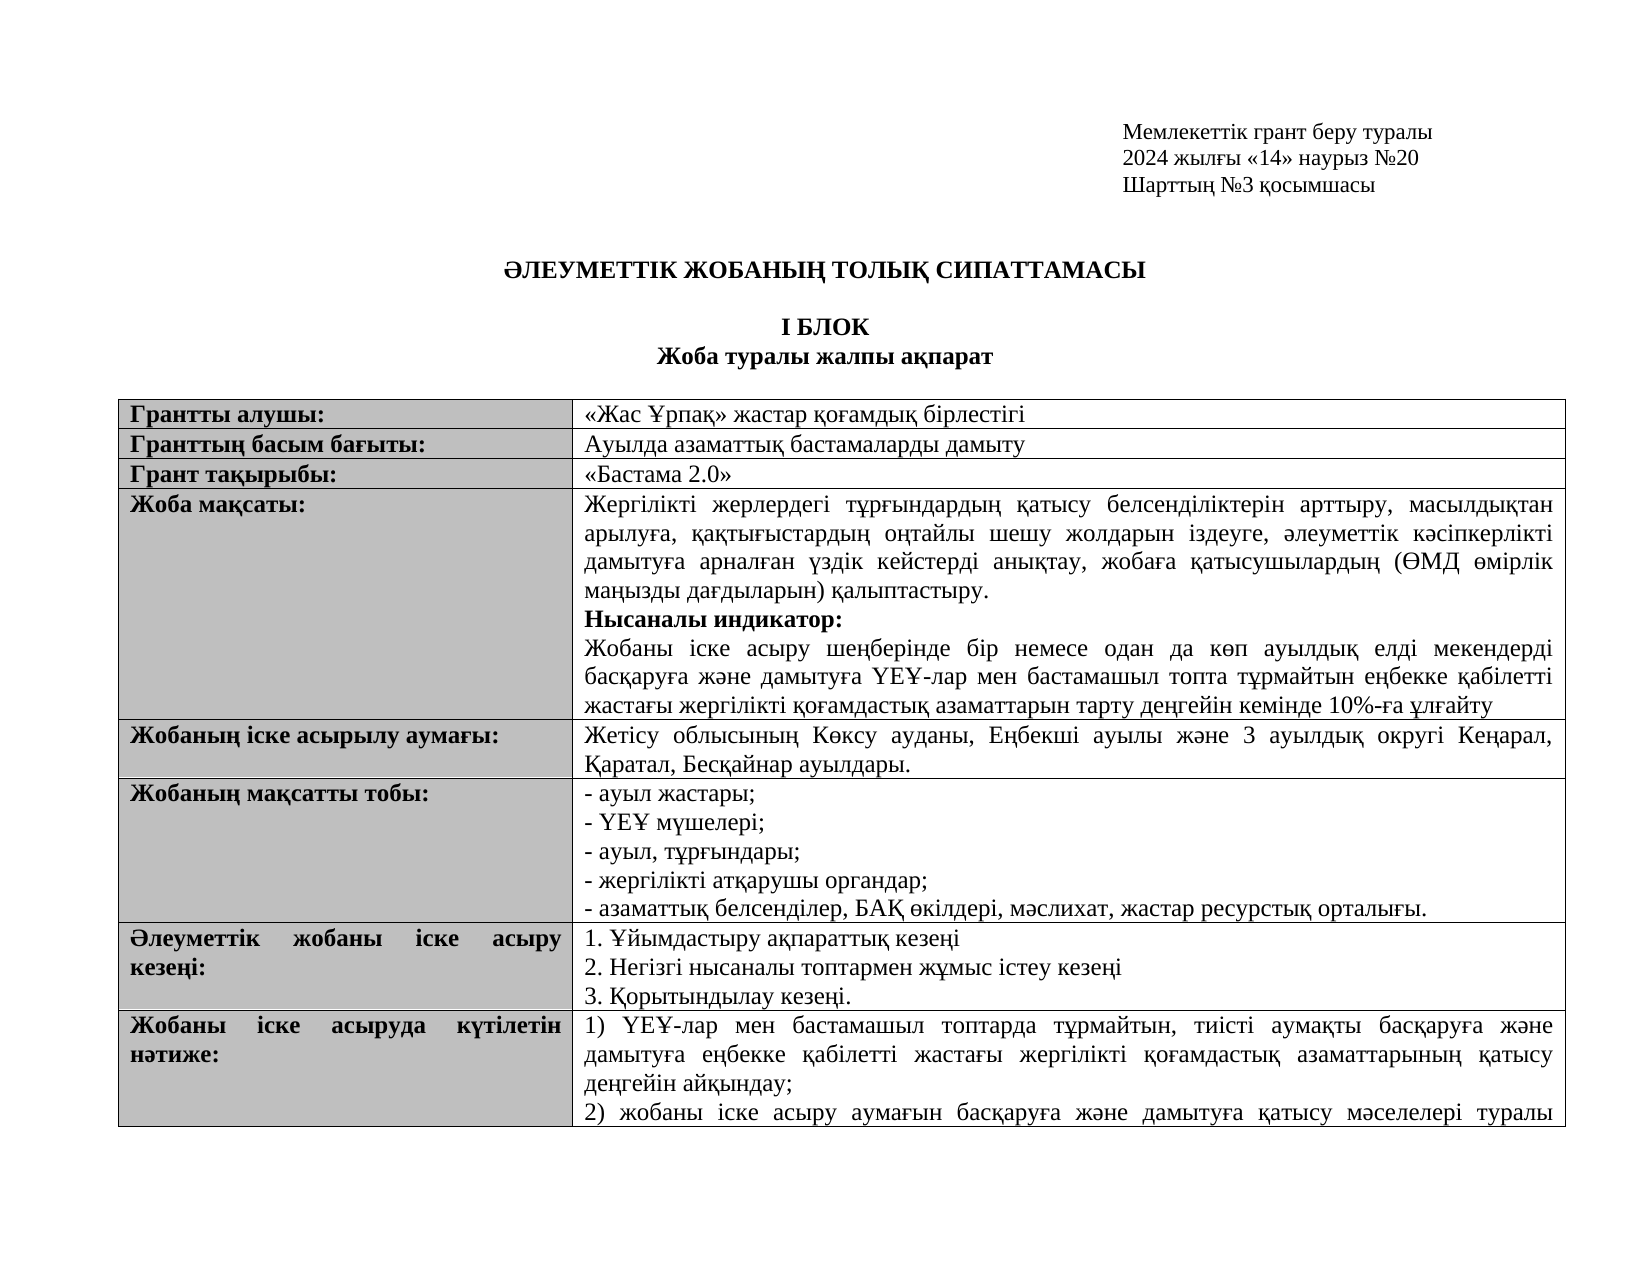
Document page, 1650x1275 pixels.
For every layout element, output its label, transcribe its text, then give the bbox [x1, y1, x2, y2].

text Шарттың №3 қосымшасы [1122, 171, 1532, 197]
table_cell Жетісу облысының Көксу ауданы, Еңбекші ауылы және 3 ауылдық округі Кеңарал, Қаратал, Бесқайнар ауылдары. [573, 720, 1565, 777]
table_cell Жергілікті жерлердегі тұрғындардың қатысу белсенділіктерін арттыру, масылдықтан арылуға, қақтығыстардың оңтайлы шешу жолдарын іздеуге, әлеуметтік кәсіпкерлікті дамытуға арналған үздік кейстерді анықтау, жобаға қатысушылардың (ӨМД өмірлік маңызды дағдыларын) қалыптастыру. Нысаналы индикатор: Жобаны іске асыру шеңберінде бір немесе одан да көп ауылдық елді мекендерді басқаруға және дамытуға ҮЕҰ-лар мен бастамашыл топта тұрмайтын еңбекке қабілетті жастағы жергілікті қоғамдастық азаматтарын тарту деңгейін кемінде 10%-ға ұлғайту [573, 489, 1565, 719]
table_cell Жобаның іске асырылу аумағы: [119, 720, 572, 777]
table_cell Гранттың басым бағыты: [119, 429, 572, 458]
table_cell Грант тақырыбы: [119, 459, 572, 488]
table_cell Ауылда азаматтық бастамаларды дамыту [573, 429, 1565, 458]
table_cell Жобаның мақсатты тобы: [119, 779, 572, 922]
text I БЛОК [118, 312, 1532, 341]
table_cell - ауыл жастары; - ҮЕҰ мүшелері; - ауыл, тұрғындары; - жергілікті атқарушы органдар; - азаматтық белсенділер, БАҚ өкілдері, мәслихат, жастар ресурстық орталығы. [573, 779, 1565, 922]
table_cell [119, 1011, 572, 1126]
text ӘЛЕУМЕТТІК ЖОБАНЫҢ ТОЛЫҚ СИПАТТАМАСЫ [118, 255, 1532, 283]
table_cell Әлеуметтік жобаны іске асыру кезеңі: [119, 923, 572, 1009]
table_cell «Бастама 2.0» [573, 459, 1565, 488]
table_cell Жоба мақсаты: [119, 489, 572, 719]
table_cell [573, 1011, 1565, 1126]
table_cell 1. Ұйымдастыру ақпараттық кезеңі 2. Негізгі нысаналы топтармен жұмыс істеу кезеңі 3. Қорытындылау кезеңі. [573, 923, 1565, 1009]
table_header «Жас Ұрпақ» жастар қоғамдық бірлестігі [573, 400, 1565, 428]
text Мемлекеттік грант беру туралы [1122, 118, 1532, 144]
text Жоба туралы жалпы ақпарат [118, 341, 1532, 370]
text 2024 жылғы «14» наурыз №20 [1122, 144, 1532, 171]
table_header Грантты алушы: [119, 400, 572, 428]
